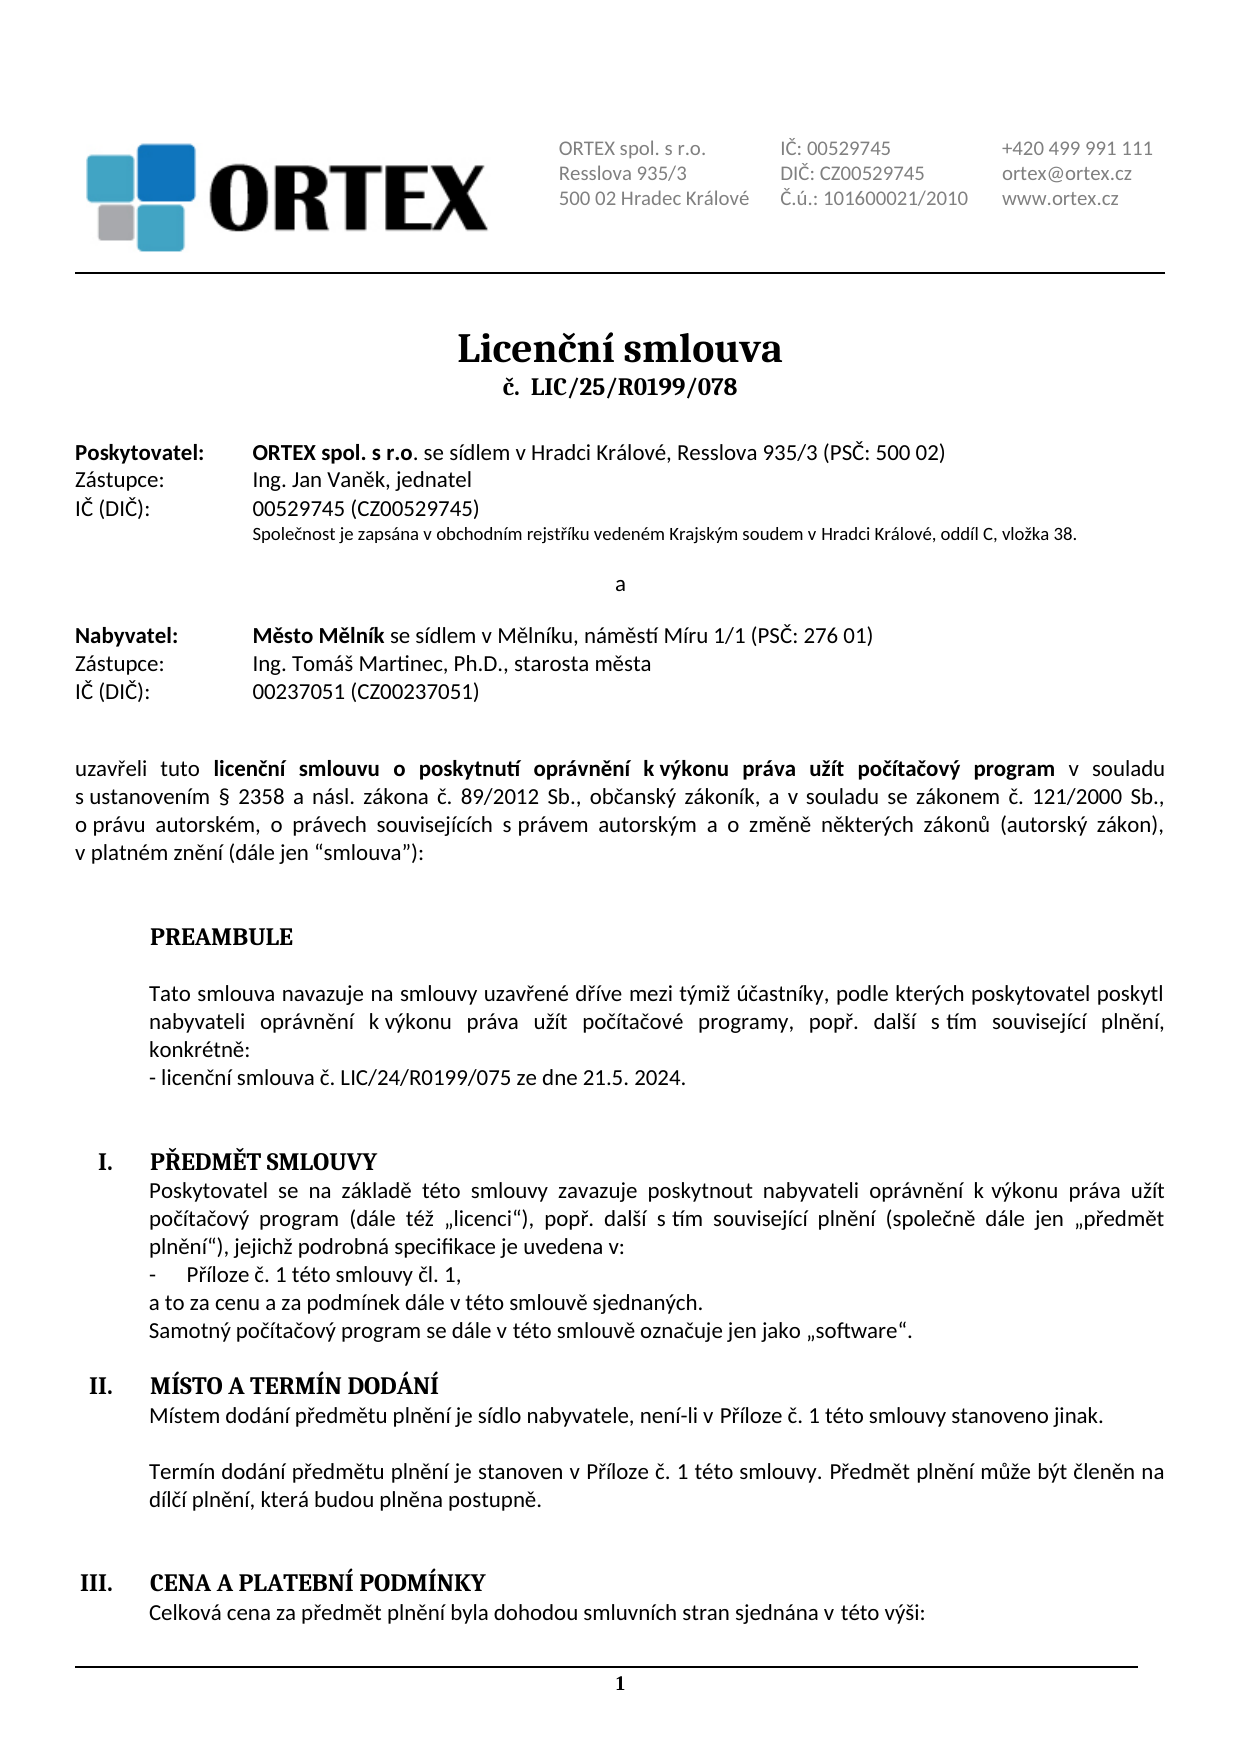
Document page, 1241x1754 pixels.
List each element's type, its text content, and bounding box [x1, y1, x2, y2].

table_cell www.ortex.cz [991, 186, 1165, 252]
text Termín dodání předmětu plnění je stanoven v Příloze č. 1 této smlouvy. Předmět plnění může být členěn na dílčí plnění, která budou plněna postupně. [149, 1457, 1165, 1513]
text Zástupce: Ing. Tomáš Martinec, Ph.D., starosta města [75, 649, 1165, 677]
table_cell Č.ú.: 101600021/2010 [769, 186, 991, 252]
table_header +420 499 991 111 [991, 118, 1165, 160]
text PREAMBULE [150, 922, 1165, 951]
text Celková cena za předmět plnění byla dohodou smluvních stran sjednána v této výši: [75, 1598, 1165, 1626]
text IČ (DIČ): 00237051 (CZ00237051) [75, 677, 1165, 705]
text Zástupce: Ing. Jan Vaněk, jednatel [75, 466, 1165, 494]
text Licenční smlouva [75, 325, 1165, 373]
list PŘEDMĚT SMLOUVY [112, 1147, 1165, 1176]
table_cell 500 02 Hradec Králové [548, 186, 769, 252]
list Příloze č. 1 této smlouvy čl. 1, [149, 1260, 1165, 1288]
list MÍSTO A TERMÍN DODÁNÍ [112, 1372, 1165, 1401]
table_cell DIČ: CZ00529745 [769, 160, 991, 186]
text - licenční smlouva č. LIC/24/R0199/075 ze dne 21.5. 2024. [149, 1063, 1165, 1091]
text Společnost je zapsána v obchodním rejstříku vedeném Krajským soudem v Hradci Králové, oddíl C, vložka 38. [75, 522, 1165, 544]
text a to za cenu a za podmínek dále v této smlouvě sjednaných. [75, 1288, 1165, 1316]
picture [86, 143, 498, 253]
text uzavřeli tuto licenční smlouvu o poskytnutí oprávnění k výkonu práva užít počítačový program v souladu s ustanovením § 2358 a násl. zákona č. 89/2012 Sb., občanský zákoník, a v souladu se zákonem č. 121/2000 Sb., o právu autorském, o právech souvisejících s právem autorským a o změně některých zákonů (autorský zákon), v platném znění (dále jen “smlouva”): [75, 754, 1165, 866]
list CENA A PLATEBNÍ PODMÍNKY [112, 1569, 1165, 1598]
text Nabyvatel: Město Mělník se sídlem v Mělníku, náměstí Míru 1/1 (PSČ: 276 01) [75, 621, 1165, 649]
text č. LIC/25/R0199/078 [75, 373, 1165, 402]
table_cell Resslova 935/3 [548, 160, 769, 186]
table_header ORTEX spol. s r.o. [548, 118, 769, 160]
text a [75, 569, 1165, 597]
text Samotný počítačový program se dále v této smlouvě označuje jen jako „software“. [75, 1316, 1165, 1344]
text Místem dodání předmětu plnění je sídlo nabyvatele, není-li v Příloze č. 1 této smlouvy stanoveno jinak. [149, 1401, 1165, 1429]
table_header [75, 118, 547, 252]
text Poskytovatel se na základě této smlouvy zavazuje poskytnout nabyvateli oprávnění k výkonu práva užít počítačový program (dále též „licenci“), popř. další s tím související plnění (společně dále jen „předmět plnění“), jejichž podrobná specifikace je uvedena v: [149, 1176, 1165, 1260]
text Poskytovatel: ORTEX spol. s r.o. se sídlem v Hradci Králové, Resslova 935/3 (PSČ: 500 02) [75, 438, 1165, 466]
text Tato smlouva navazuje na smlouvy uzavřené dříve mezi týmiž účastníky, podle kterých poskytovatel poskytl nabyvateli oprávnění k výkonu práva užít počítačové programy, popř. další s tím související plnění, konkrétně: [149, 979, 1165, 1063]
text IČ (DIČ): 00529745 (CZ00529745) [75, 494, 1165, 522]
table_header IČ: 00529745 [769, 118, 991, 160]
table_cell ortex@ortex.cz [991, 160, 1165, 186]
